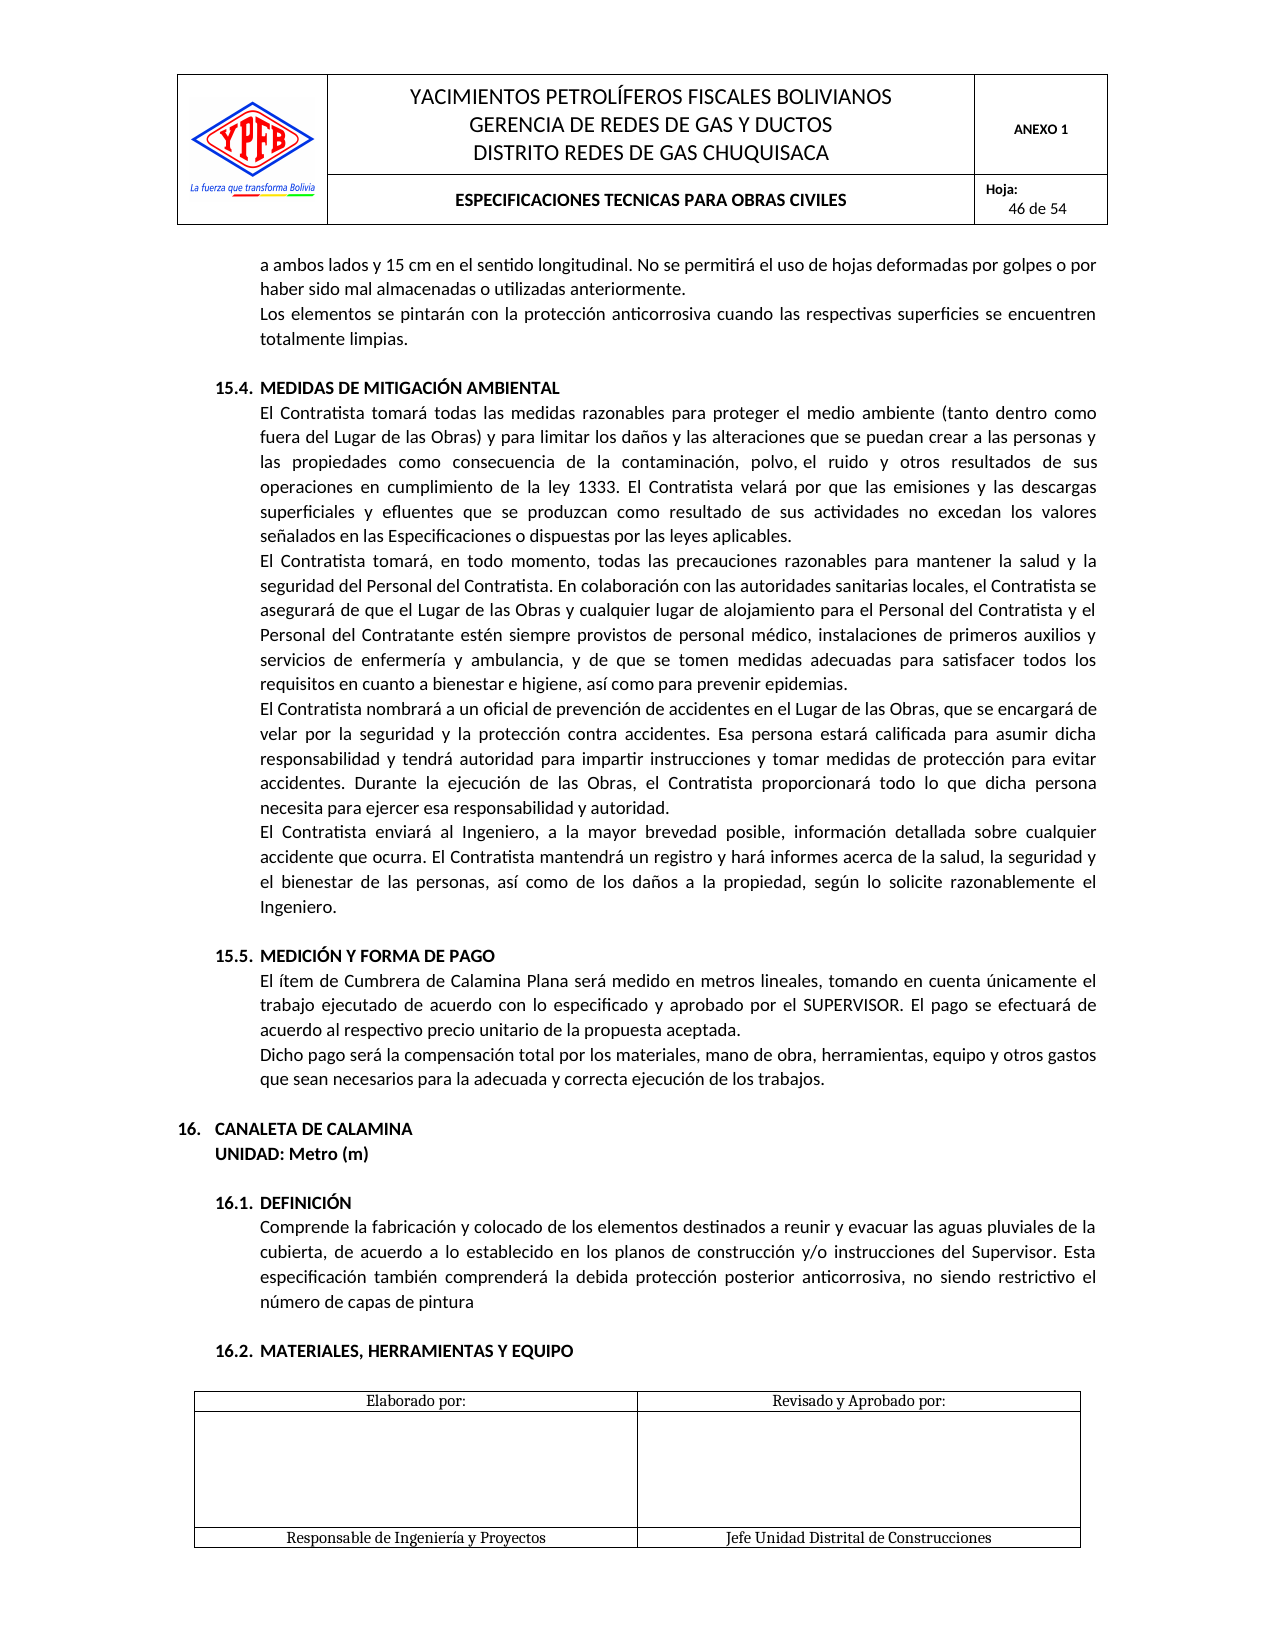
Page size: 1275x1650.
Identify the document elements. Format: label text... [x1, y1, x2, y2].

list El Contratista tomará todas las medidas razonables para proteger el medio ambiente (tanto dentro como fuera del Lugar de las Obras) y para limitar los daños y las alteraciones que se puedan crear a las personas y las propiedades como consecuencia de la contaminación, polvo, el ruido y otros resultados de sus operaciones en cumplimiento de la ley 1333. El Contratista velará por que las emisiones y las descargas superficiales y efluentes que se produzcan como resultado de sus actividades no excedan los valores señalados en las Especificaciones o dispuestas por las leyes aplicables. [260, 401, 1098, 547]
list Los elementos se pintarán con la protección anticorrosiva cuando las respectivas superficies se encuentren totalmente limpias. [260, 302, 1098, 350]
list El Contratista tomará, en todo momento, todas las precauciones razonables para mantener la salud y la seguridad del Personal del Contratista. En colaboración con las autoridades sanitarias locales, el Contratista se asegurará de que el Lugar de las Obras y cualquier lugar de alojamiento para el Personal del Contratista y el Personal del Contratante estén siempre provistos de personal médico, instalaciones de primeros auxilios y servicios de enfermería y ambulancia, y de que se tomen medidas adecuadas para satisfacer todos los requisitos en cuanto a bienestar e higiene, así como para prevenir epidemias. [260, 549, 1098, 696]
list UNIDAD: Metro (m) [215, 1142, 1098, 1164]
list Dicho pago será la compensación total por los materiales, mano de obra, herramientas, equipo y otros gastos que sean necesarios para la adecuada y correcta ejecución de los trabajos. [260, 1043, 1098, 1091]
list CANALETA DE CALAMINA [177, 1117, 1098, 1140]
list DEFINICIÓN [215, 1191, 1098, 1214]
picture [188, 97, 316, 202]
list El ítem de Cumbrera de Calamina Plana será medido en metros lineales, tomando en cuenta únicamente el trabajo ejecutado de acuerdo con lo especificado y aprobado por el SUPERVISOR. El pago se efectuará de acuerdo al respectivo precio unitario de la propuesta aceptada. [260, 969, 1098, 1041]
list El Contratista enviará al Ingeniero, a la mayor brevedad posible, información detallada sobre cualquier accidente que ocurra. El Contratista mantendrá un registro y hará informes acerca de la salud, la seguridad y el bienestar de las personas, así como de los daños a la propiedad, según lo solicite razonablemente el Ingeniero. [260, 821, 1098, 918]
list MATERIALES, HERRAMIENTAS Y EQUIPO [215, 1339, 1098, 1362]
list El Contratista nombrará a un oficial de prevención de accidentes en el Lugar de las Obras, que se encargará de velar por la seguridad y la protección contra accidentes. Esa persona estará calificada para asumir dicha responsabilidad y tendrá autoridad para impartir instrucciones y tomar medidas de protección para evitar accidentes. Durante la ejecución de las Obras, el Contratista proporcionará todo lo que dicha persona necesita para ejercer esa responsabilidad y autoridad. [260, 697, 1098, 819]
list MEDIDAS DE MITIGACIÓN AMBIENTAL [215, 376, 1098, 399]
list Comprende la fabricación y colocado de los elementos destinados a reunir y evacuar las aguas pluviales de la cubierta, de acuerdo a lo establecido en los planos de construcción y/o instrucciones del Supervisor. Esta especificación también comprenderá la debida protección posterior anticorrosiva, no siendo restrictivo el número de capas de pintura [260, 1216, 1098, 1313]
list MEDICIÓN Y FORMA DE PAGO [215, 944, 1098, 967]
